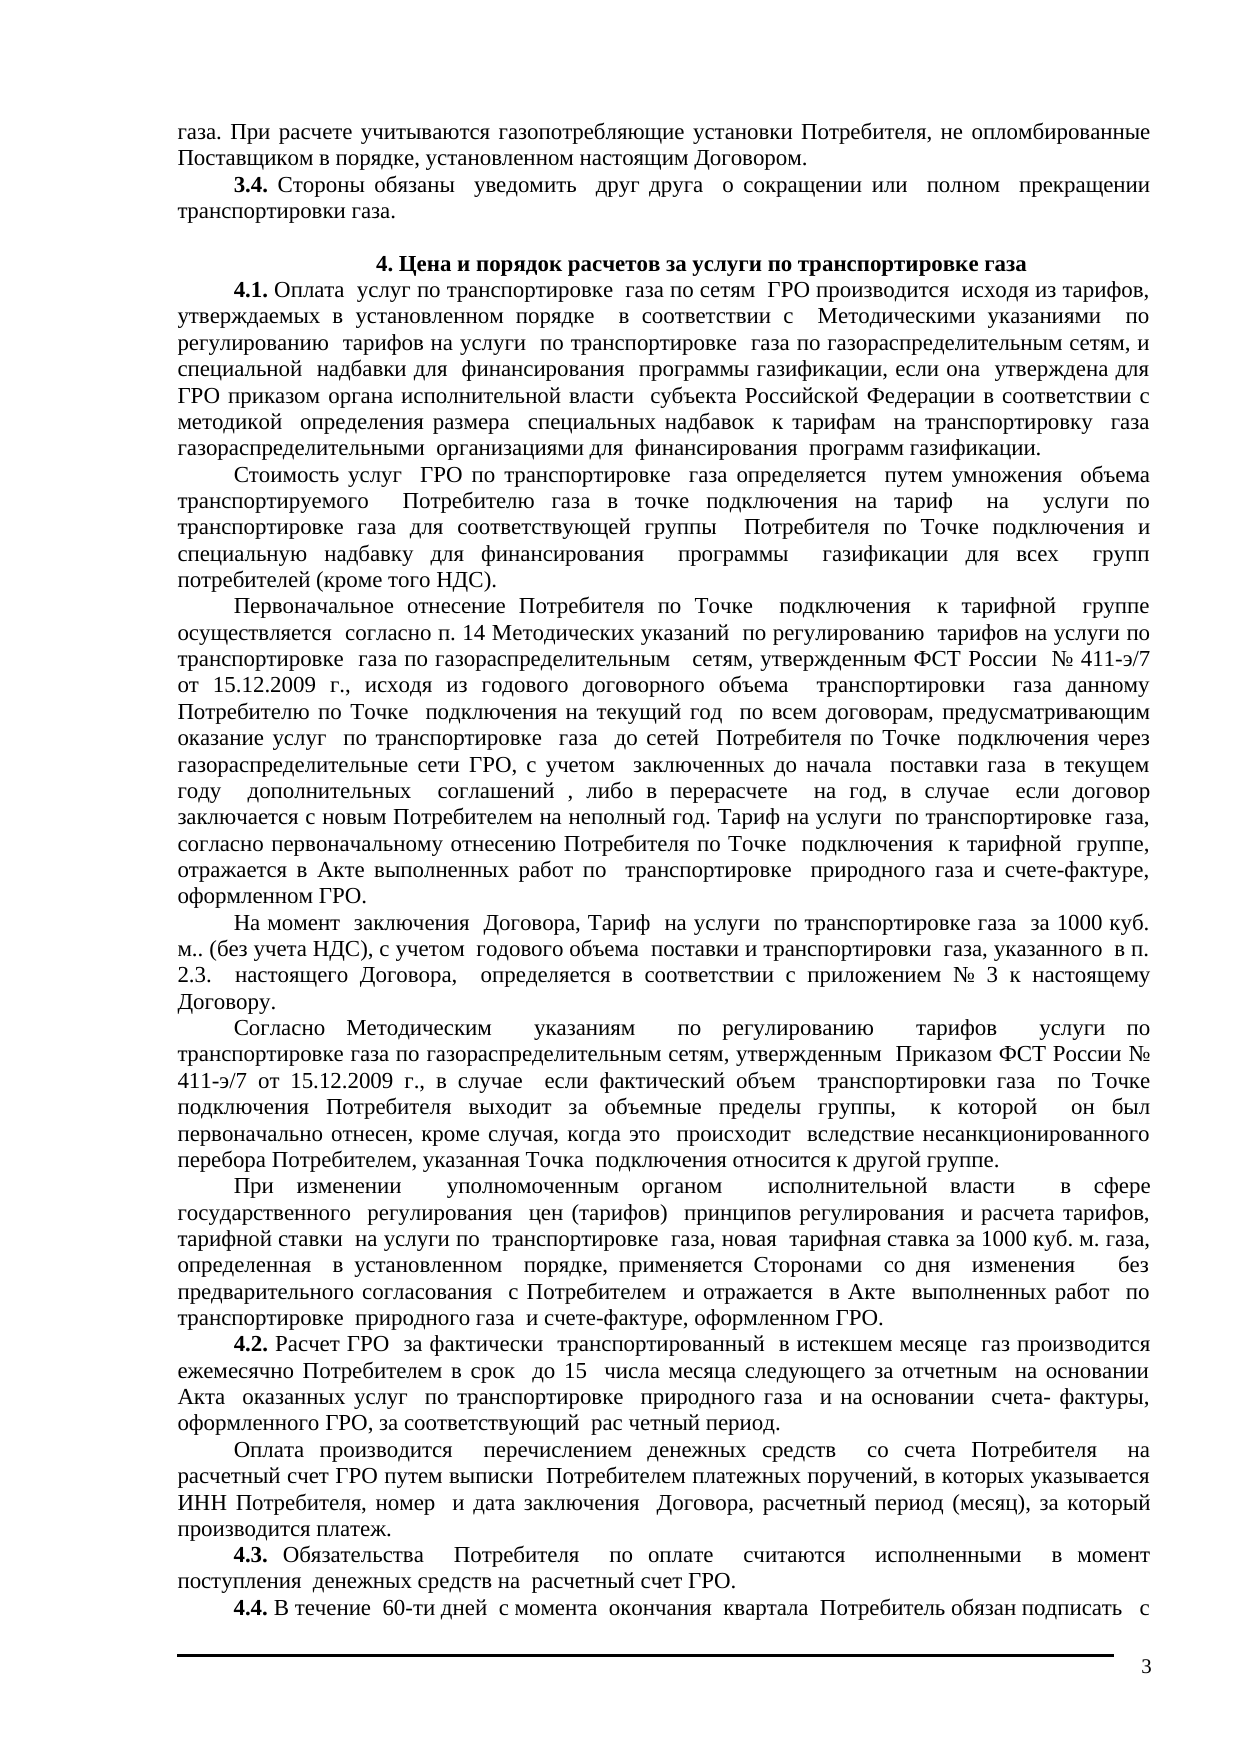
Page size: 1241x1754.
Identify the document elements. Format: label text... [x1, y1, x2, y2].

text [177, 118, 1152, 171]
text Стоимость услуг ГРО по транспортировке газа определяется путем умножения объема транспортируемого Потребителю газа в точке подключения на тариф на услуги по транспортировке газа для соответствующей группы Потребителя по Точке подключения и специальную надбавку для финансирования программы газификации для всех групп потребителей (кроме того НДС). [177, 461, 1152, 592]
text 4.3. Обязательства Потребителя по оплате считаются исполненными в момент поступления денежных средств на расчетный счет ГРО. [177, 1541, 1152, 1594]
text 3.4. Стороны обязаны уведомить друг друга о сокращении или полном прекращении транспортировки газа. [177, 171, 1152, 223]
text При изменении уполномоченным органом исполнительной власти в сфере государственного регулирования цен (тарифов) принципов регулирования и расчета тарифов, тарифной ставки на услуги по транспортировке газа, новая тарифная ставка за 1000 куб. м. газа, определенная в установленном порядке, применяется Сторонами со дня изменения без предварительного согласования с Потребителем и отражается в Акте выполненных работ по транспортировке природного газа и счете-фактуре, оформленном ГРО. [177, 1172, 1152, 1330]
text Оплата производится перечислением денежных средств со счета Потребителя на расчетный счет ГРО путем выписки Потребителем платежных поручений, в которых указывается ИНН Потребителя, номер и дата заключения Договора, расчетный период (месяц), за который производится платеж. [177, 1436, 1152, 1541]
text 4.2. Расчет ГРО за фактически транспортированный в истекшем месяце газ производится ежемесячно Потребителем в срок до 15 числа месяца следующего за отчетным на основании Акта оказанных услуг по транспортировке природного газа и на основании счета- фактуры, оформленного ГРО, за соответствующий рас четный период. [177, 1330, 1152, 1436]
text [177, 1594, 1152, 1620]
text Первоначальное отнесение Потребителя по Точке подключения к тарифной группе осуществляется согласно п. 14 Методических указаний по регулированию тарифов на услуги по транспортировке газа по газораспределительным сетям, утвержденным ФСТ России № 411-э/7 от 15.12.2009 г., исходя из годового договорного объема транспортировки газа данному Потребителю по Точке подключения на текущий год по всем договорам, предусматривающим оказание услуг по транспортировке газа до сетей Потребителя по Точке подключения через газораспределительные сети ГРО, с учетом заключенных до начала поставки газа в текущем году дополнительных соглашений , либо в перерасчете на год, в случае если договор заключается с новым Потребителем на неполный год. Тариф на услуги по транспортировке газа, согласно первоначальному отнесению Потребителя по Точке подключения к тарифной группе, отражается в Акте выполненных работ по транспортировке природного газа и счете-фактуре, оформленном ГРО. [177, 592, 1152, 909]
text Согласно Методическим указаниям по регулированию тарифов услуги по транспортировке газа по газораспределительным сетям, утвержденным Приказом ФСТ России № 411-э/7 от 15.12.2009 г., в случае если фактический объем транспортировки газа по Точке подключения Потребителя выходит за объемные пределы группы, к которой он был первоначально отнесен, кроме случая, когда это происходит вследствие несанкционированного перебора Потребителем, указанная Точка подключения относится к другой группе. [177, 1014, 1152, 1172]
text На момент заключения Договора, Тариф на услуги по транспортировке газа за 1000 куб. м.. (без учета НДС), с учетом годового объема поставки и транспортировки газа, указанного в п. 2.3. настоящего Договора, определяется в соответствии с приложением № 3 к настоящему Договору. [177, 909, 1152, 1014]
text 4. Цена и порядок расчетов за услуги по транспортировке газа [177, 250, 1152, 276]
text 4.1. Оплата услуг по транспортировке газа по сетям ГРО производится исходя из тарифов, утверждаемых в установленном порядке в соответствии с Методическими указаниями по регулированию тарифов на услуги по транспортировке газа по газораспределительным сетям, и специальной надбавки для финансирования программы газификации, если она утверждена для ГРО приказом органа исполнительной власти субъекта Российской Федерации в соответствии с методикой определения размера специальных надбавок к тарифам на транспортировку газа газораспределительными организациями для финансирования программ газификации. [177, 276, 1152, 461]
